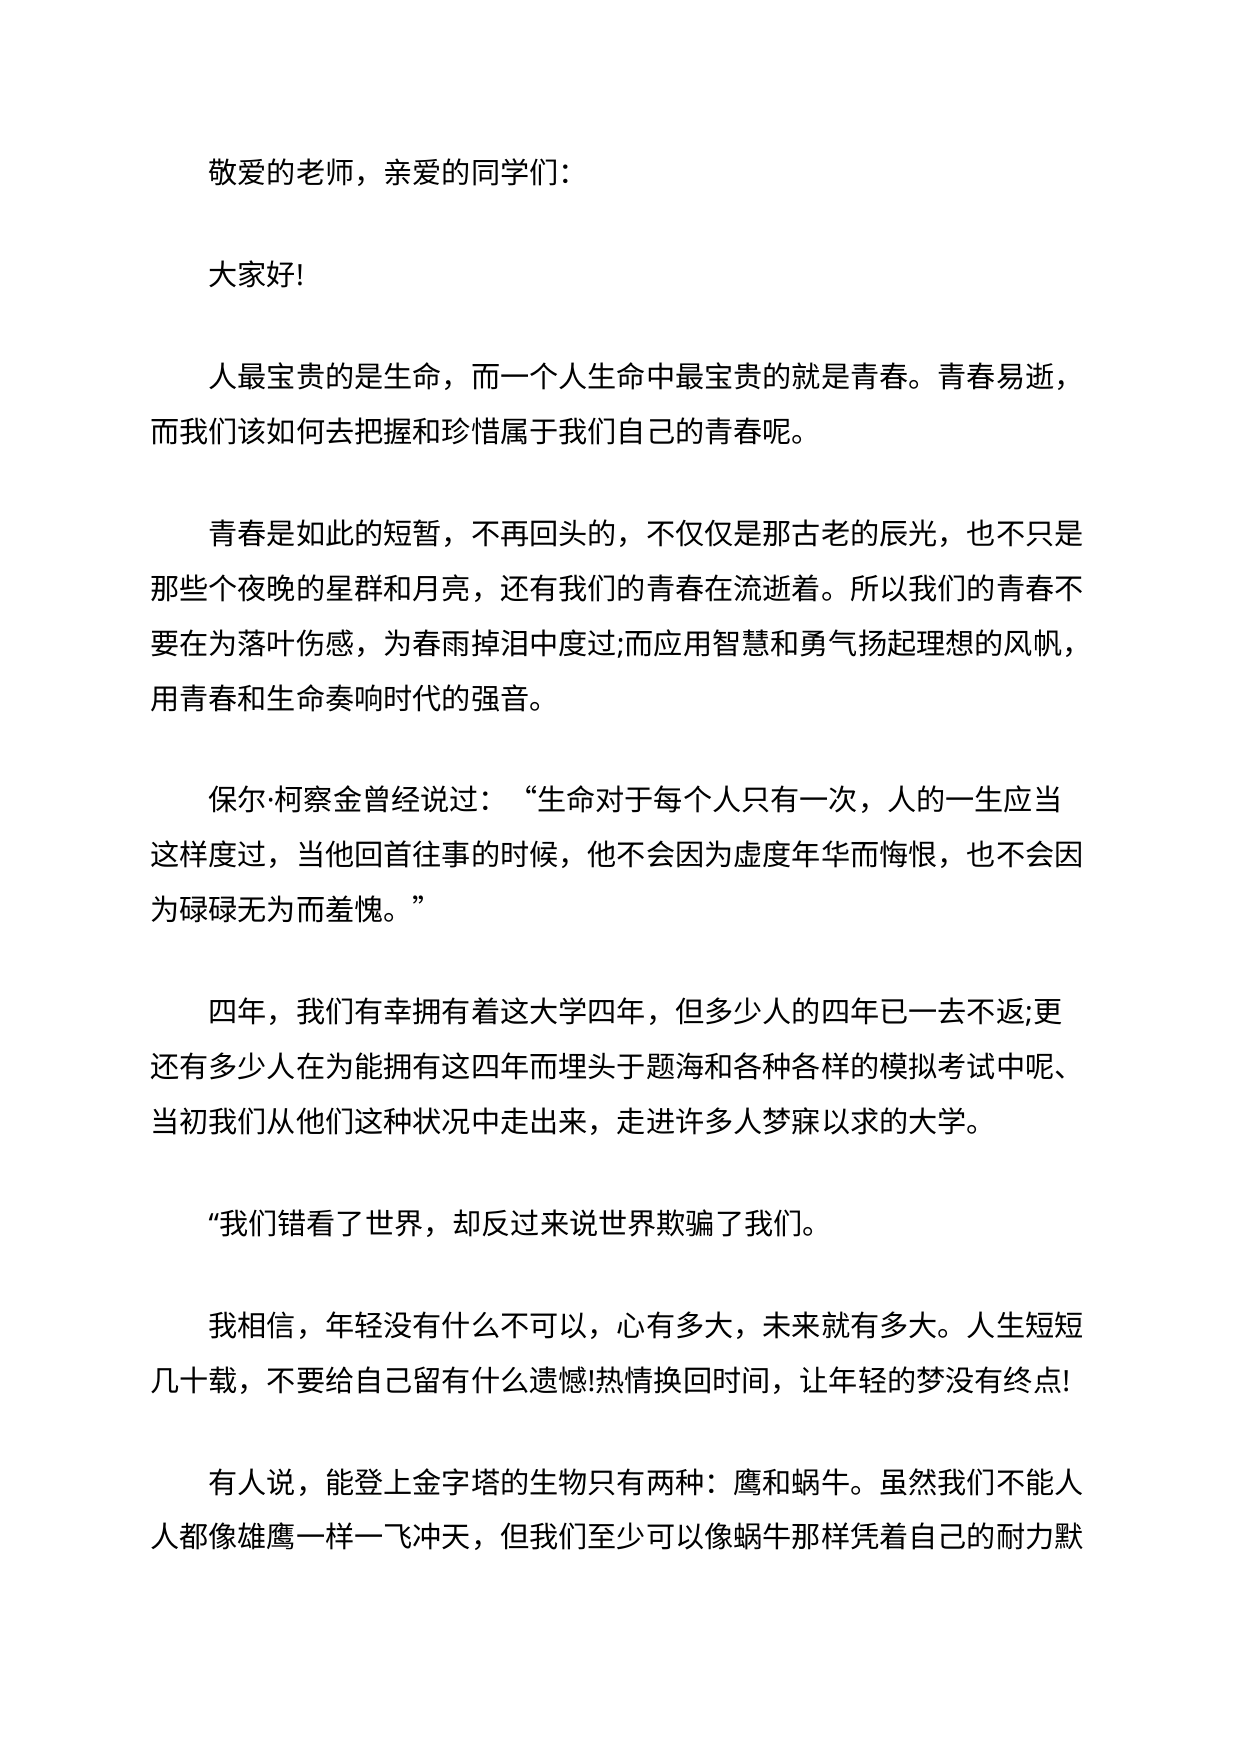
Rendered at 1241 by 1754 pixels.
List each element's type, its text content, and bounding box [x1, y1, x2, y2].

text 大家好! [150, 252, 1090, 294]
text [150, 1459, 1090, 1556]
text 四年，我们有幸拥有着这大学四年，但多少人的四年已一去不返;更还有多少人在为能拥有这四年而埋头于题海和各种各样的模拟考试中呢、当初我们从他们这种状况中走出来，走进许多人梦寐以求的大学。 [150, 989, 1090, 1141]
text “我们错看了世界，却反过来说世界欺骗了我们。 [150, 1200, 1090, 1243]
text 青春是如此的短暂，不再回头的，不仅仅是那古老的辰光，也不只是那些个夜晚的星群和月亮，还有我们的青春在流逝着。所以我们的青春不要在为落叶伤感，为春雨掉泪中度过;而应用智慧和勇气扬起理想的风帆，用青春和生命奏响时代的强音。 [150, 510, 1090, 717]
text 敬爱的老师，亲爱的同学们： [150, 150, 1090, 192]
text 我相信，年轻没有什么不可以，心有多大，未来就有多大。人生短短几十载，不要给自己留有什么遗憾!热情换回时间，让年轻的梦没有终点! [150, 1302, 1090, 1399]
text 人最宝贵的是生命，而一个人生命中最宝贵的就是青春。青春易逝，而我们该如何去把握和珍惜属于我们自己的青春呢。 [150, 354, 1090, 451]
text 保尔·柯察金曾经说过：“生命对于每个人只有一次，人的一生应当这样度过，当他回首往事的时候，他不会因为虚度年华而悔恨，也不会因为碌碌无为而羞愧。” [150, 777, 1090, 929]
